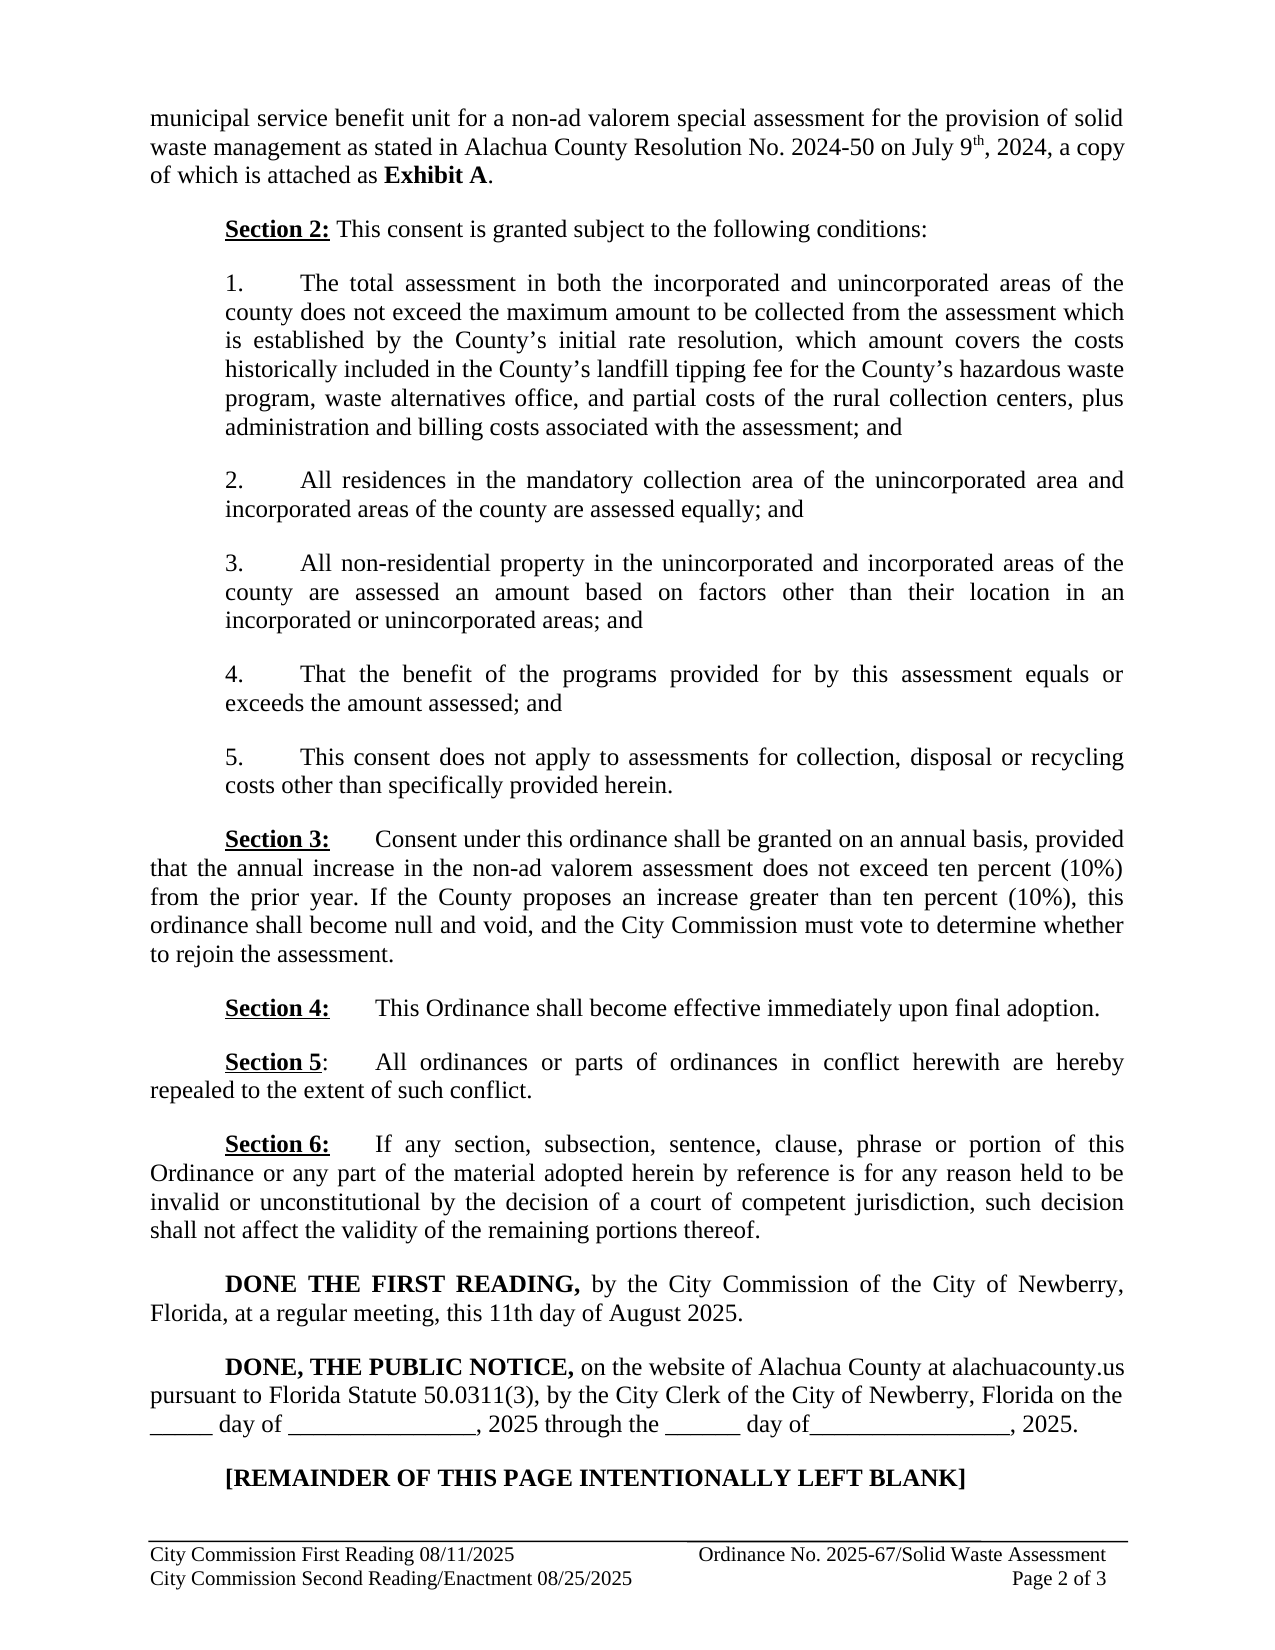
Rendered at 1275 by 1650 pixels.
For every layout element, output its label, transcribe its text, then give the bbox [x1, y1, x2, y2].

text 3. All non-residential property in the unincorporated and incorporated areas of the county are assessed an amount based on factors other than their location in an incorporated or unincorporated areas; and [225, 548, 1125, 634]
text 4. That the benefit of the programs provided for by this assessment equals or exceeds the amount assessed; and [225, 659, 1125, 717]
text DONE, THE PUBLIC NOTICE, on the website of Alachua County at alachuacounty.us pursuant to Florida Statute 50.0311(3), by the City Clerk of the City of Newberry, Florida on the _____ day of _______________, 2025 through the ______ day of________________, 2025. [150, 1352, 1125, 1438]
text Section 2: This consent is granted subject to the following conditions: [150, 214, 1125, 243]
text [REMAINDER OF THIS PAGE INTENTIONALLY LEFT BLANK] [150, 1463, 1125, 1492]
text DONE THE FIRST READING, by the City Commission of the City of Newberry, Florida, at a regular meeting, this 11th day of August 2025. [150, 1269, 1125, 1327]
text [150, 103, 1125, 189]
text 5. This consent does not apply to assessments for collection, disposal or recycling costs other than specifically provided herein. [225, 742, 1125, 799]
text Section 3: Consent under this ordinance shall be granted on an annual basis, provided that the annual increase in the non-ad valorem assessment does not exceed ten percent (10%) from the prior year. If the County proposes an increase greater than ten percent (10%), this ordinance shall become null and void, and the City Commission must vote to determine whether to rejoin the assessment. [150, 824, 1125, 968]
text Section 6: If any section, subsection, sentence, clause, phrase or portion of this Ordinance or any part of the material adopted herein by reference is for any reason held to be invalid or unconstitutional by the decision of a court of competent jurisdiction, such decision shall not affect the validity of the remaining portions thereof. [150, 1129, 1125, 1244]
text 1. The total assessment in both the incorporated and unincorporated areas of the county does not exceed the maximum amount to be collected from the assessment which is established by the County’s initial rate resolution, which amount covers the costs historically included in the County’s landfill tipping fee for the County’s hazardous waste program, waste alternatives office, and partial costs of the rural collection centers, plus administration and billing costs associated with the assessment; and [225, 268, 1125, 441]
text Section 4: This Ordinance shall become effective immediately upon final adoption. [150, 993, 1125, 1022]
text 2. All residences in the mandatory collection area of the unincorporated area and incorporated areas of the county are assessed equally; and [225, 466, 1125, 523]
text Section 5: All ordinances or parts of ordinances in conflict herewith are hereby repealed to the extent of such conflict. [150, 1047, 1125, 1104]
